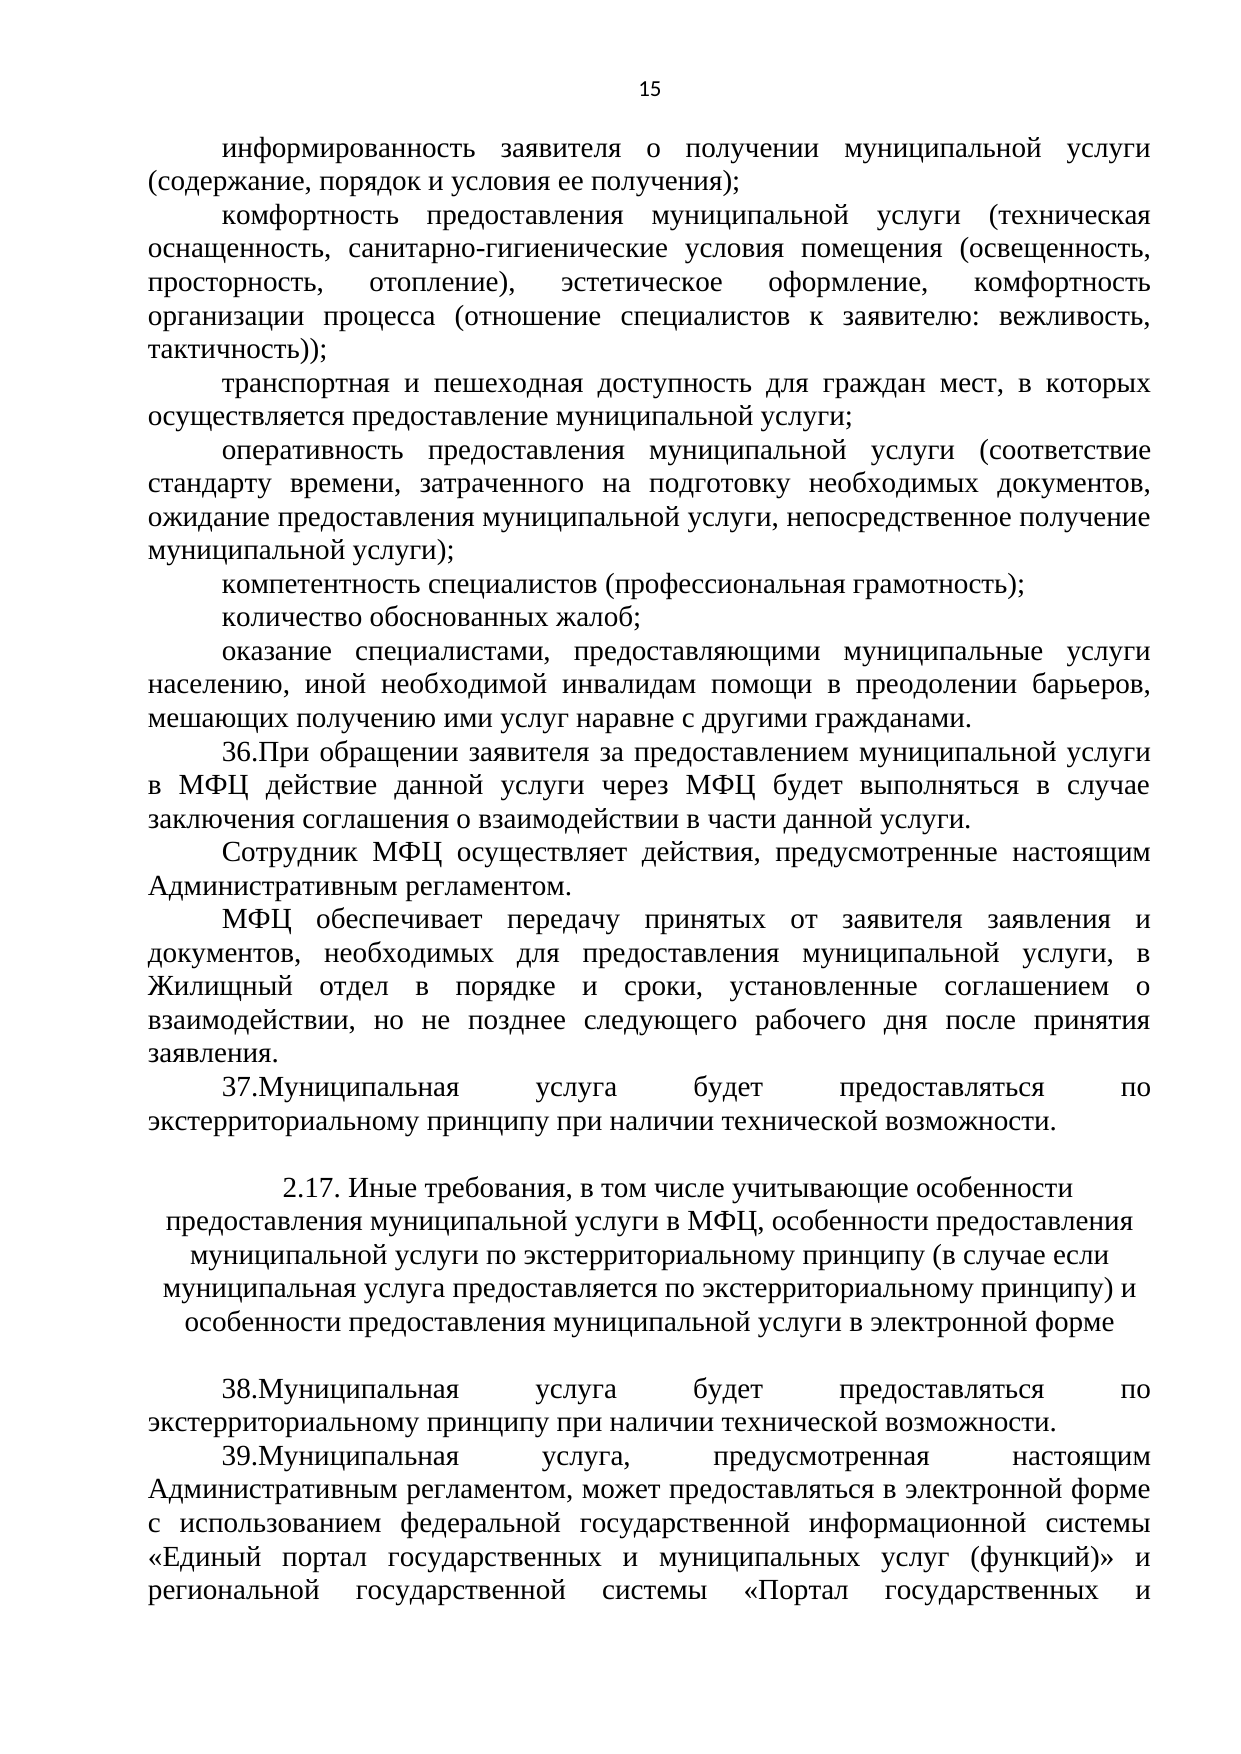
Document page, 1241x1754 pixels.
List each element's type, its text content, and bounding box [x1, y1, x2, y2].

text транспортная и пешеходная доступность для граждан мест, в которых осуществляется предоставление муниципальной услуги; [148, 365, 1152, 432]
text МФЦ обеспечивает передачу принятых от заявителя заявления и документов, необходимых для предоставления муниципальной услуги, в Жилищный отдел в порядке и сроки, установленные соглашением о взаимодействии, но не позднее следующего рабочего дня после принятия заявления. [148, 901, 1152, 1069]
text 36.При обращении заявителя за предоставлением муниципальной услуги в МФЦ действие данной услуги через МФЦ будет выполняться в случае заключения соглашения о взаимодействии в части данной услуги. [148, 734, 1152, 834]
text 2.17. Иные требования, в том числе учитывающие особенности предоставления муниципальной услуги в МФЦ, особенности предоставления муниципальной услуги по экстерриториальному принципу (в случае если муниципальная услуга предоставляется по экстерриториальному принципу) и особенности предоставления муниципальной услуги в электронной форме [148, 1170, 1152, 1337]
text оказание специалистами, предоставляющими муниципальные услуги населению, иной необходимой инвалидам помощи в преодолении барьеров, мешающих получению ими услуг наравне с другими гражданами. [148, 633, 1152, 734]
text компетентность специалистов (профессиональная грамотность); [148, 566, 1152, 599]
text количество обоснованных жалоб; [148, 599, 1152, 633]
text 37.Муниципальная услуга будет предоставляться по экстерриториальному принципу при наличии технической возможности. [148, 1069, 1152, 1136]
text комфортность предоставления муниципальной услуги (техническая оснащенность, санитарно-гигиенические условия помещения (освещенность, просторность, отопление), эстетическое оформление, комфортность организации процесса (отношение специалистов к заявителю: вежливость, тактичность)); [148, 197, 1152, 365]
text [148, 1438, 1152, 1606]
text оперативность предоставления муниципальной услуги (соответствие стандарту времени, затраченного на подготовку необходимых документов, ожидание предоставления муниципальной услуги, непосредственное получение муниципальной услуги); [148, 432, 1152, 566]
text информированность заявителя о получении муниципальной услуги (содержание, порядок и условия ее получения); [148, 130, 1152, 197]
text Сотрудник МФЦ осуществляет действия, предусмотренные настоящим Административным регламентом. [148, 834, 1152, 901]
text 38.Муниципальная услуга будет предоставляться по экстерриториальному принципу при наличии технической возможности. [148, 1371, 1152, 1438]
